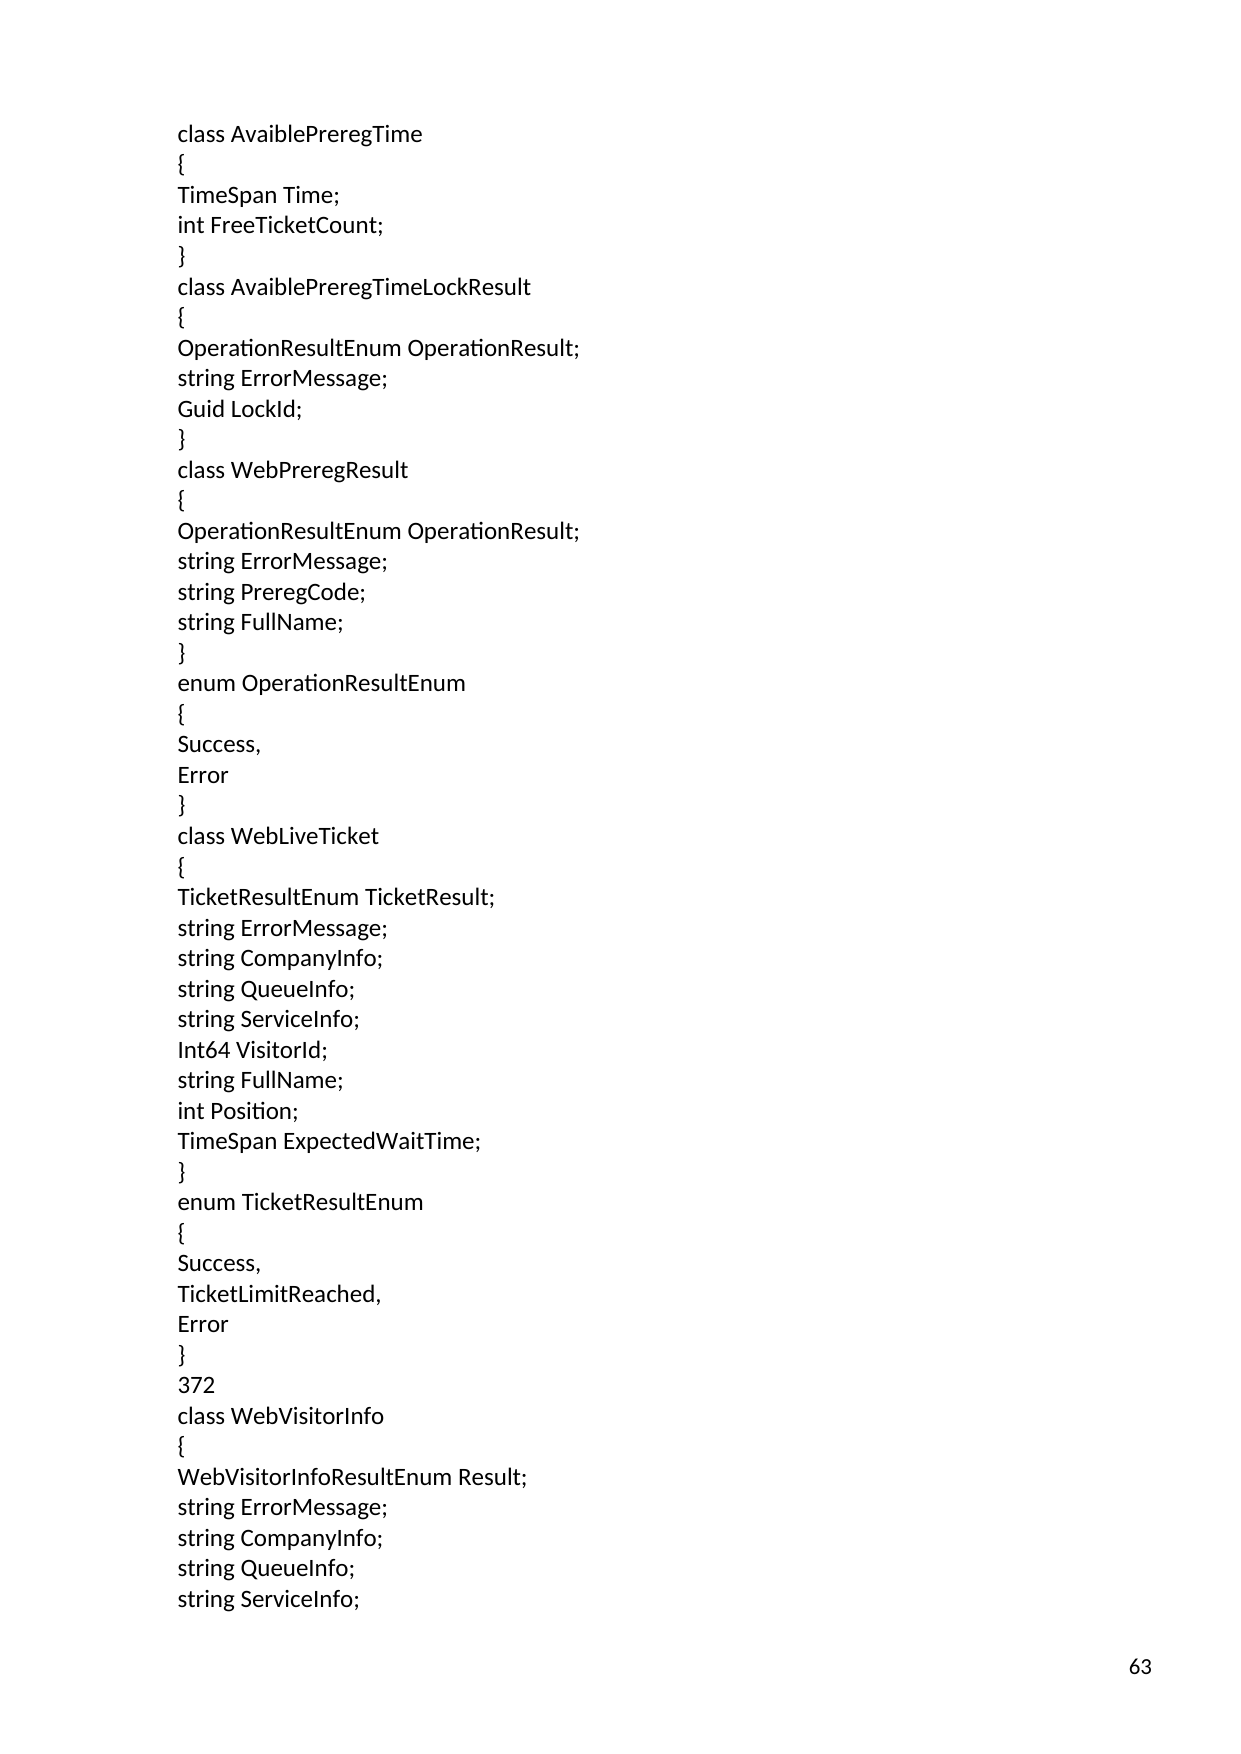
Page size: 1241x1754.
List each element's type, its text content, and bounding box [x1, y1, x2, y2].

text string ErrorMessage; [177, 362, 1152, 393]
text TimeSpan Time; [177, 179, 1152, 210]
text Int64 VisitorId; [177, 1034, 1152, 1064]
text string CompanyInfo; [177, 1522, 1152, 1553]
text } [177, 1339, 1152, 1369]
text Error [177, 1308, 1152, 1339]
text int Position; [177, 1095, 1152, 1125]
text string ServiceInfo; [177, 1003, 1152, 1034]
text { [177, 1217, 1152, 1247]
text string CompanyInfo; [177, 942, 1152, 973]
text string ErrorMessage; [177, 545, 1152, 576]
text { [177, 1431, 1152, 1461]
text { [177, 851, 1152, 881]
text OperationResultEnum OperationResult; [177, 515, 1152, 545]
text Success, [177, 728, 1152, 759]
text string QueueInfo; [177, 973, 1152, 1003]
text string ErrorMessage; [177, 912, 1152, 942]
text string FullName; [177, 606, 1152, 637]
text } [177, 423, 1152, 454]
text Success, [177, 1247, 1152, 1278]
text } [177, 240, 1152, 271]
text OperationResultEnum OperationResult; [177, 332, 1152, 362]
text string FullName; [177, 1064, 1152, 1095]
text class WebVisitorInfo [177, 1400, 1152, 1431]
text class AvaiblePreregTimeLockResult [177, 271, 1152, 301]
text TicketLimitReached, [177, 1278, 1152, 1308]
text enum TicketResultEnum [177, 1186, 1152, 1217]
text string ServiceInfo; [177, 1583, 1152, 1614]
text string PreregCode; [177, 576, 1152, 606]
text } [177, 789, 1152, 820]
text } [177, 1156, 1152, 1186]
text string ErrorMessage; [177, 1492, 1152, 1522]
text WebVisitorInfoResultEnum Result; [177, 1461, 1152, 1492]
text } [177, 637, 1152, 667]
text { [177, 149, 1152, 179]
text class WebPreregResult [177, 454, 1152, 484]
text { [177, 301, 1152, 332]
text Error [177, 759, 1152, 789]
text string QueueInfo; [177, 1553, 1152, 1583]
text enum OperationResultEnum [177, 667, 1152, 698]
text class WebLiveTicket [177, 820, 1152, 851]
text 372 [177, 1369, 1152, 1400]
text Guid LockId; [177, 393, 1152, 423]
text { [177, 484, 1152, 515]
text { [177, 698, 1152, 728]
text TimeSpan ExpectedWaitTime; [177, 1125, 1152, 1156]
text class AvaiblePreregTime [177, 118, 1152, 149]
text int FreeTicketCount; [177, 210, 1152, 240]
text TicketResultEnum TicketResult; [177, 881, 1152, 912]
